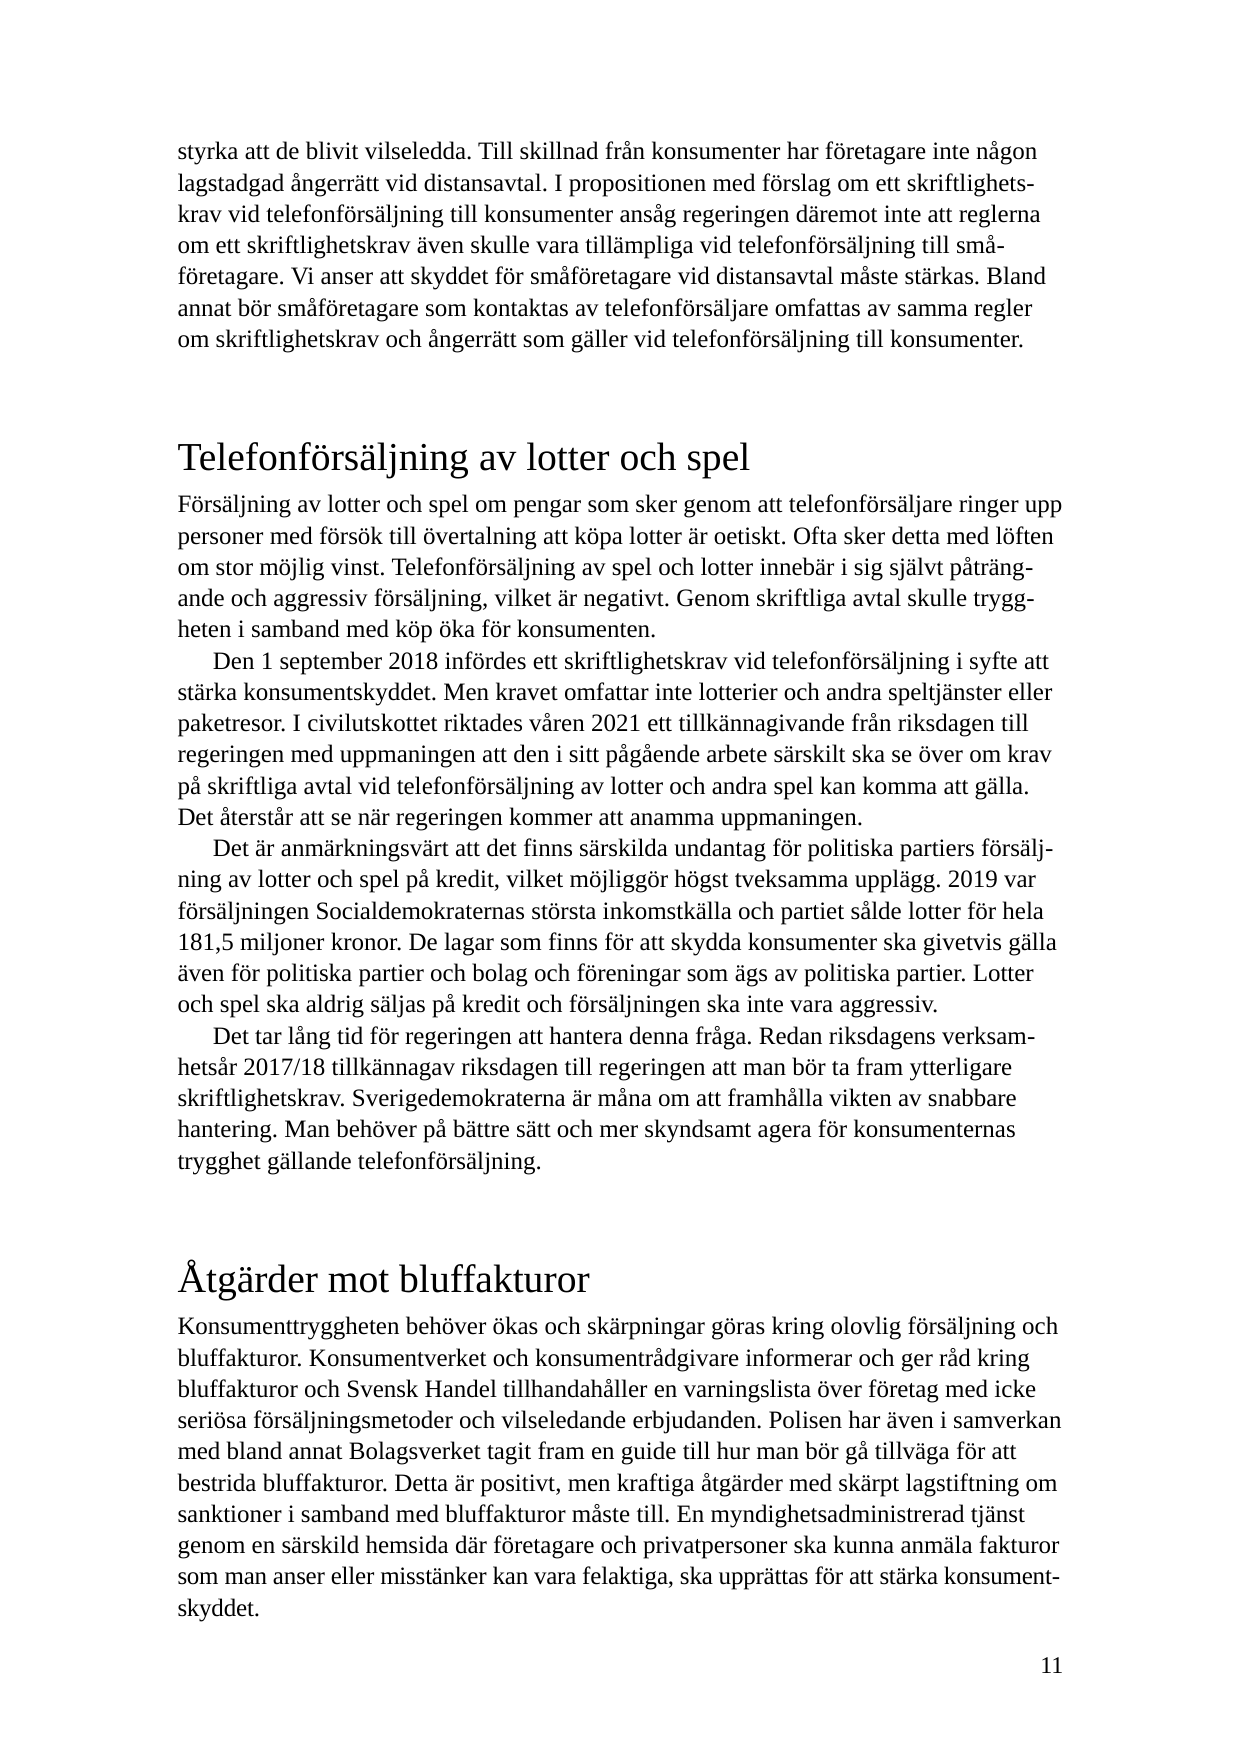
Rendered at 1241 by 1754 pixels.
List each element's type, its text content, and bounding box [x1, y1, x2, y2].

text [177, 134, 1063, 353]
subtitle Åtgärder mot bluffakturor [177, 1260, 1063, 1301]
text Det är anmärkningsvärt att det finns särskilda undantag för politiska partiers försäljning av lotter och spel på kredit, vilket möjliggör högst tveksamma upplägg. 2019 var försäljningen Socialdemokraternas största inkomstkälla och partiet sålde lotter för hela 181,5 miljoner kronor. De lagar som finns för att skydda konsumenter ska givetvis gälla även för politiska partier och bolag och föreningar som ägs av politiska partier. Lotter och spel ska aldrig säljas på kredit och försäljningen ska inte vara aggressiv. [177, 831, 1063, 1018]
text Det tar lång tid för regeringen att hantera denna fråga. Redan riksdagens verksamhetsår 2017/18 tillkännagav riksdagen till regeringen att man bör ta fram ytterligare skriftlighetskrav. Sverigedemokraterna är måna om att framhålla vikten av snabbare hantering. Man behöver på bättre sätt och mer skyndsamt agera för konsumenternas trygghet gällande telefonförsäljning. [177, 1018, 1063, 1174]
text Försäljning av lotter och spel om pengar som sker genom att telefonförsäljare ringer upp personer med försök till övertalning att köpa lotter är oetiskt. Ofta sker detta med löften om stor möjlig vinst. Telefonförsäljning av spel och lotter innebär i sig självt påträngande och aggressiv försäljning, vilket är negativt. Genom skriftliga avtal skulle tryggheten i samband med köp öka för konsumenten. [177, 487, 1063, 643]
text Konsumenttryggheten behöver ökas och skärpningar göras kring olovlig försäljning och bluffakturor. Konsumentverket och konsumentrådgivare informerar och ger råd kring bluffakturor och Svensk Handel tillhandahåller en varningslista över företag med icke seriösa försäljningsmetoder och vilseledande erbjudanden. Polisen har även i samverkan med bland annat Bolagsverket tagit fram en guide till hur man bör gå tillväga för att bestrida bluffakturor. Detta är positivt, men kraftiga åtgärder med skärpt lagstiftning om sanktioner i samband med bluffakturor måste till. En myndighetsadministrerad tjänst genom en särskild hemsida där företagare och privatpersoner ska kunna anmäla fakturor som man anser eller misstänker kan vara felaktiga, ska upprättas för att stärka konsumentskyddet. [177, 1309, 1063, 1621]
subtitle Telefonförsäljning av lotter och spel [177, 438, 1063, 479]
text Den 1 september 2018 infördes ett skriftlighetskrav vid telefonförsäljning i syfte att stärka konsumentskyddet. Men kravet omfattar inte lotterier och andra speltjänster eller paketresor. I civilutskottet riktades våren 2021 ett tillkännagivande från riksdagen till regeringen med uppmaningen att den i sitt pågående arbete särskilt ska se över om krav på skriftliga avtal vid telefonförsäljning av lotter och andra spel kan komma att gälla. Det återstår att se när regeringen kommer att anamma uppmaningen. [177, 643, 1063, 831]
